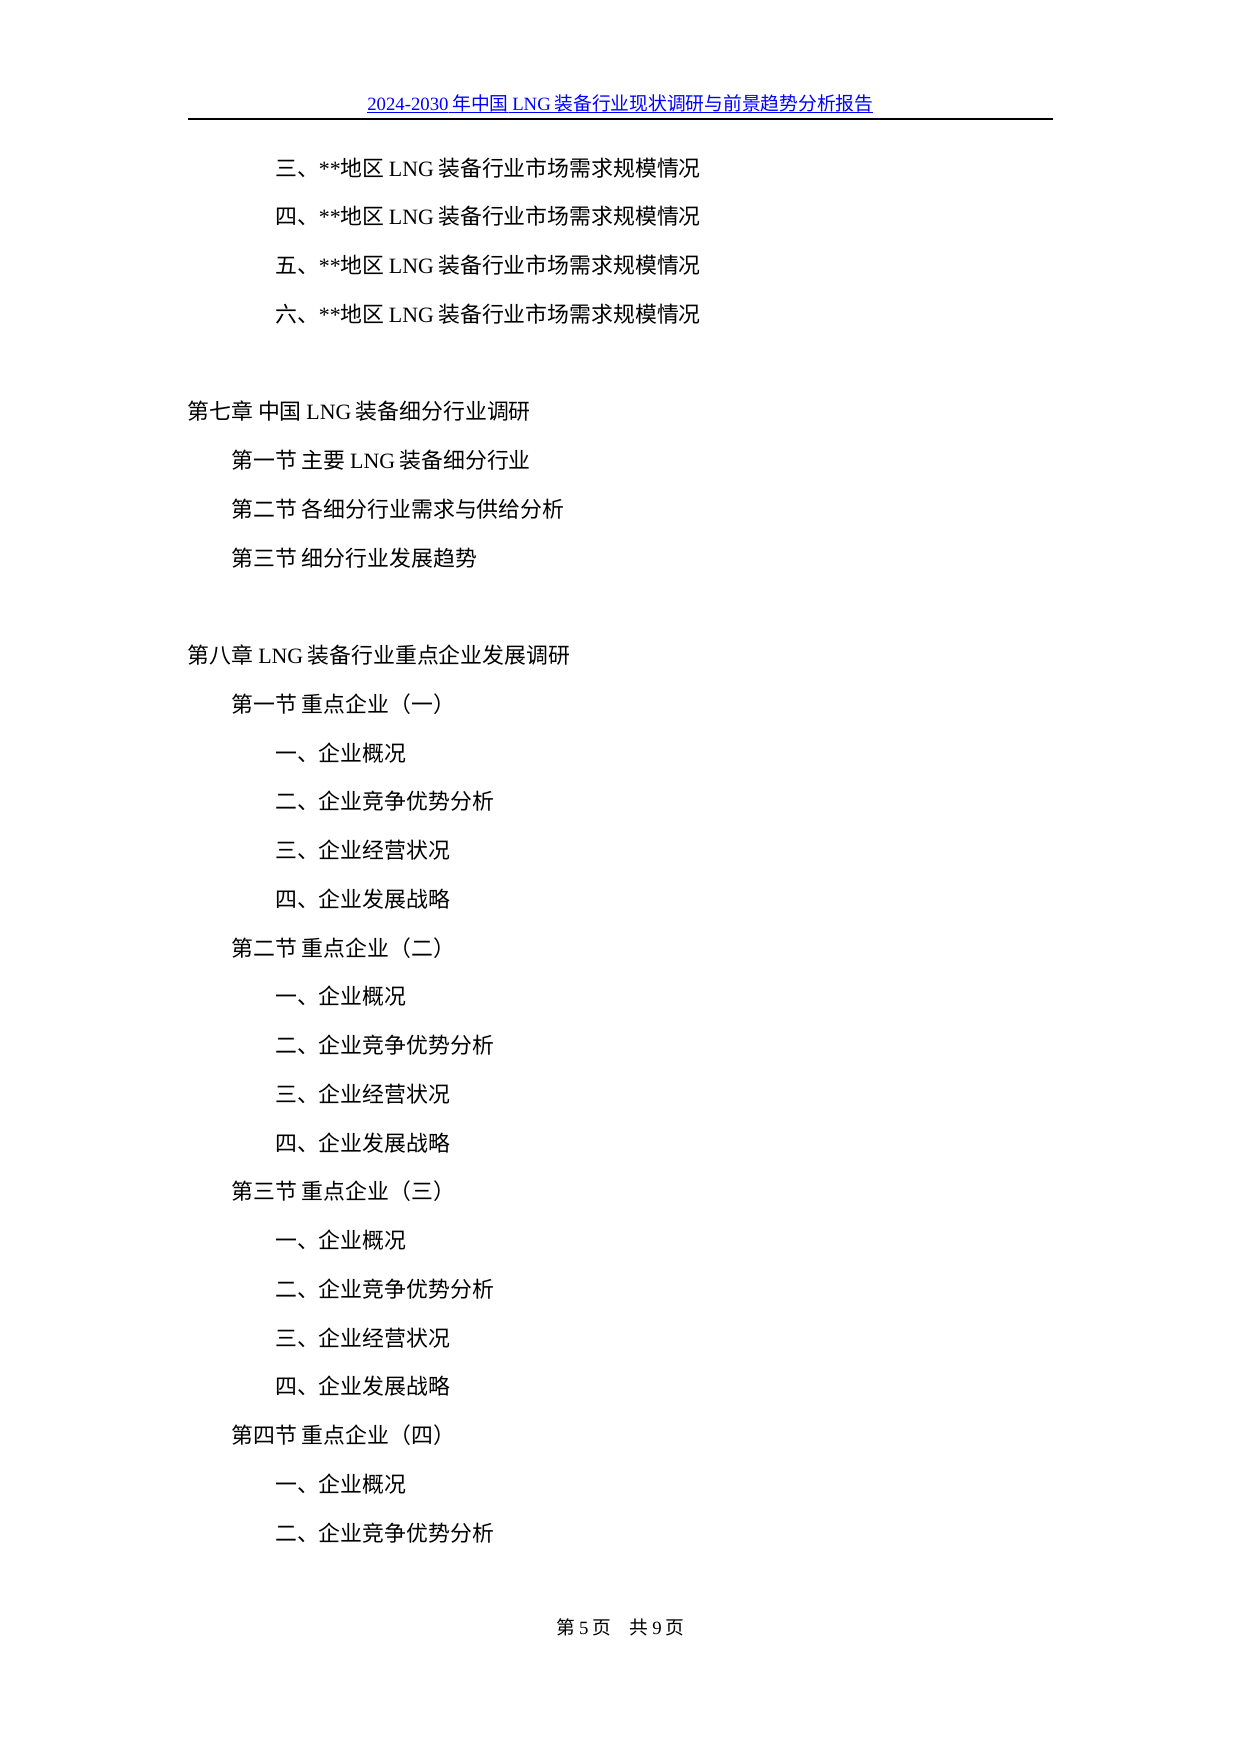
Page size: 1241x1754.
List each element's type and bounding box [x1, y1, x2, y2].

text [187, 150, 1053, 1548]
